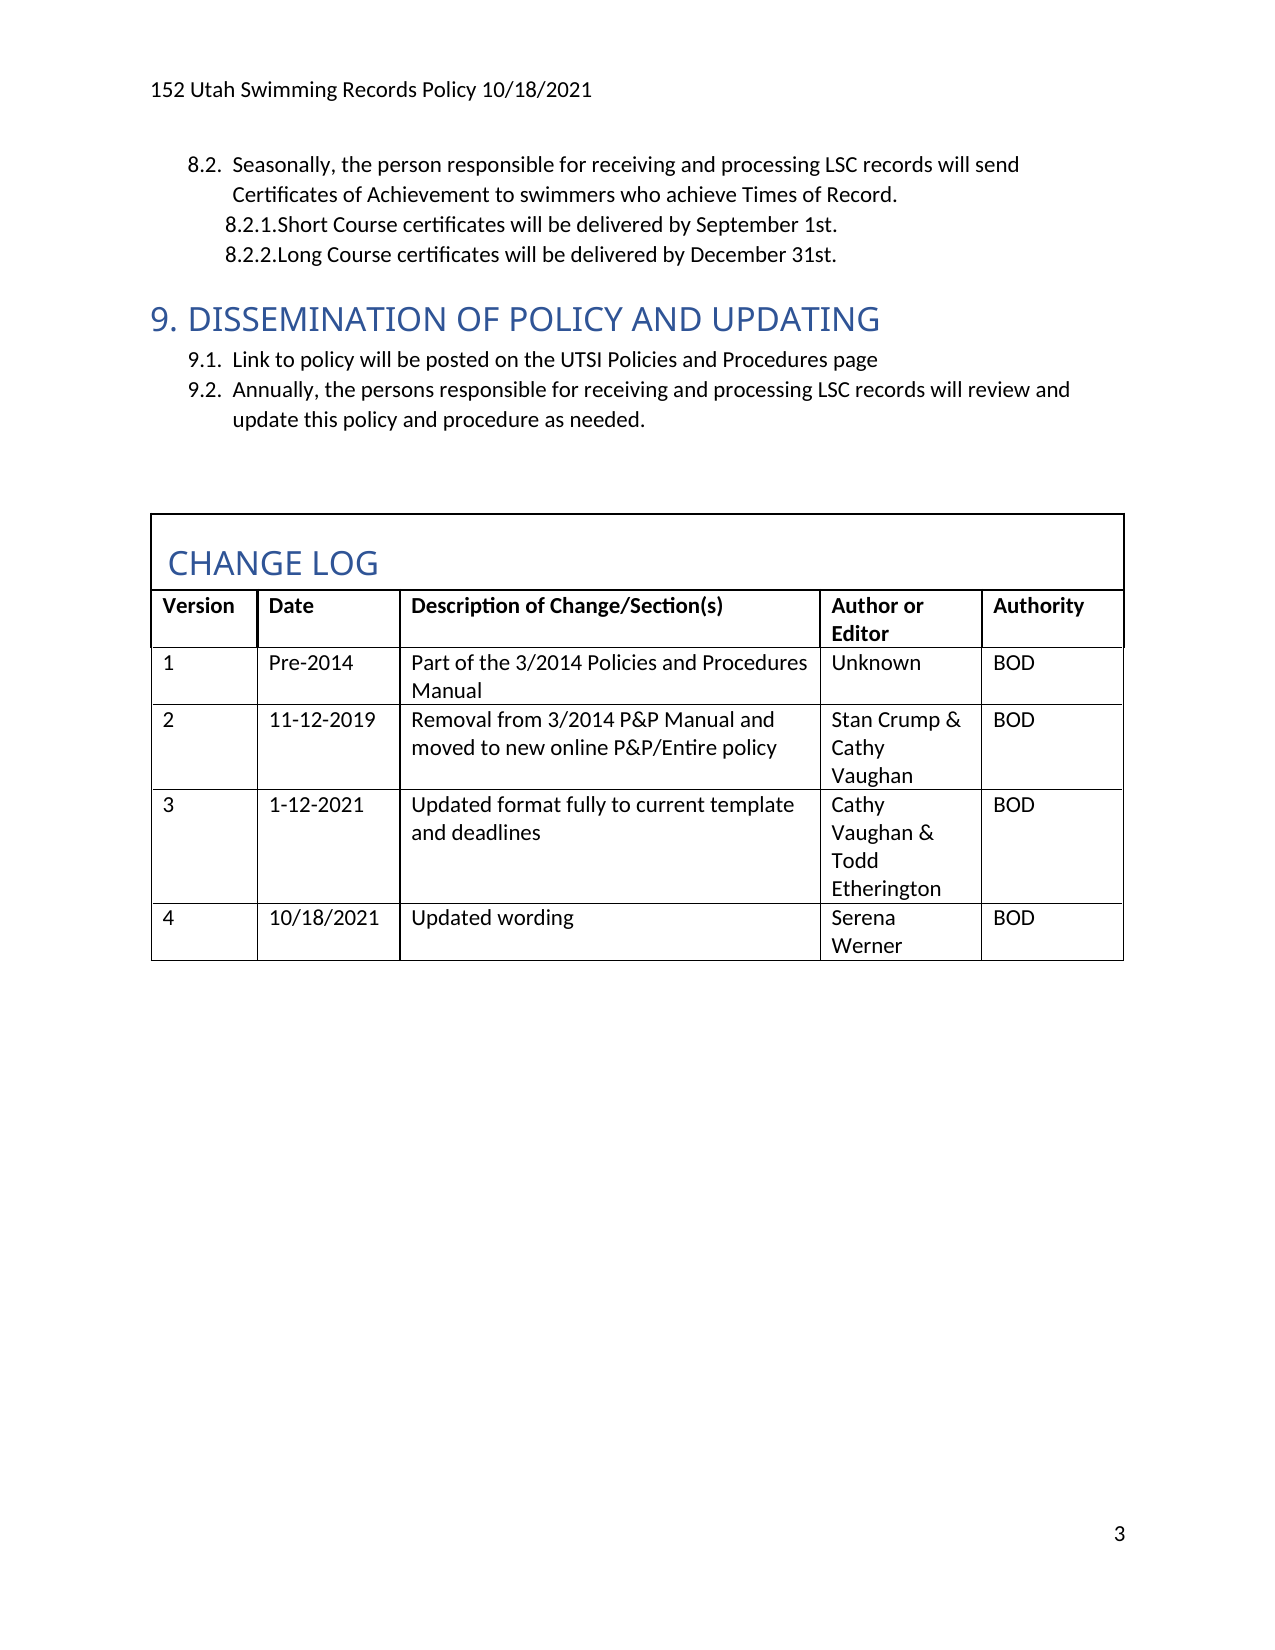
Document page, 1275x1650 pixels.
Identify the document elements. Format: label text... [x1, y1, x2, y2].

table_cell BOD [982, 647, 1123, 704]
list Link to policy will be posted on the UTSI Policies and Procedures page [187, 345, 1125, 373]
table_cell 2 [152, 705, 257, 789]
list Long Course certificates will be delivered by December 31st. [225, 241, 1125, 269]
table_cell 3 [152, 790, 257, 902]
list Short Course certificates will be delivered by September 1st. [225, 210, 1125, 238]
table_cell Authority [983, 591, 1123, 647]
table_cell 10/18/2021 [258, 904, 399, 959]
table_cell Part of the 3/2014 Policies and Procedures Manual [401, 648, 820, 704]
table_cell Stan Crump & Cathy Vaughan [821, 705, 981, 789]
list Seasonally, the person responsible for receiving and processing LSC records will send Certificates of Achievement to swimmers who achieve Times of Record. [187, 150, 1125, 208]
table_cell BOD [982, 704, 1123, 789]
table_cell Updated format fully to current template and deadlines [401, 790, 820, 902]
table_cell Author or Editor [821, 591, 981, 647]
table_cell Pre-2014 [258, 648, 399, 704]
table_cell BOD [982, 903, 1123, 959]
table_cell Updated wording [401, 904, 820, 959]
table_cell 11-12-2019 [258, 705, 399, 789]
table_cell 1-12-2021 [258, 790, 399, 902]
table_cell BOD [982, 789, 1123, 902]
subtitle DISSEMINATION OF POLICY AND UPDATING [150, 296, 1125, 341]
table_cell Version [152, 591, 256, 647]
table_cell Removal from 3/2014 P&P Manual and moved to new online P&P/Entire policy [401, 705, 820, 789]
table_cell Cathy Vaughan & Todd Etherington [821, 790, 981, 902]
table_cell 4 [152, 904, 257, 959]
table_cell Unknown [821, 648, 981, 704]
table_cell Date [259, 591, 399, 647]
table_cell Serena Werner [821, 904, 981, 959]
table_header CHANGE LOG [152, 515, 1123, 589]
table_cell 1 [152, 648, 257, 704]
table_cell Description of Change/Section(s) [401, 591, 819, 647]
list Annually, the persons responsible for receiving and processing LSC records will review and update this policy and procedure as needed. [187, 375, 1125, 433]
